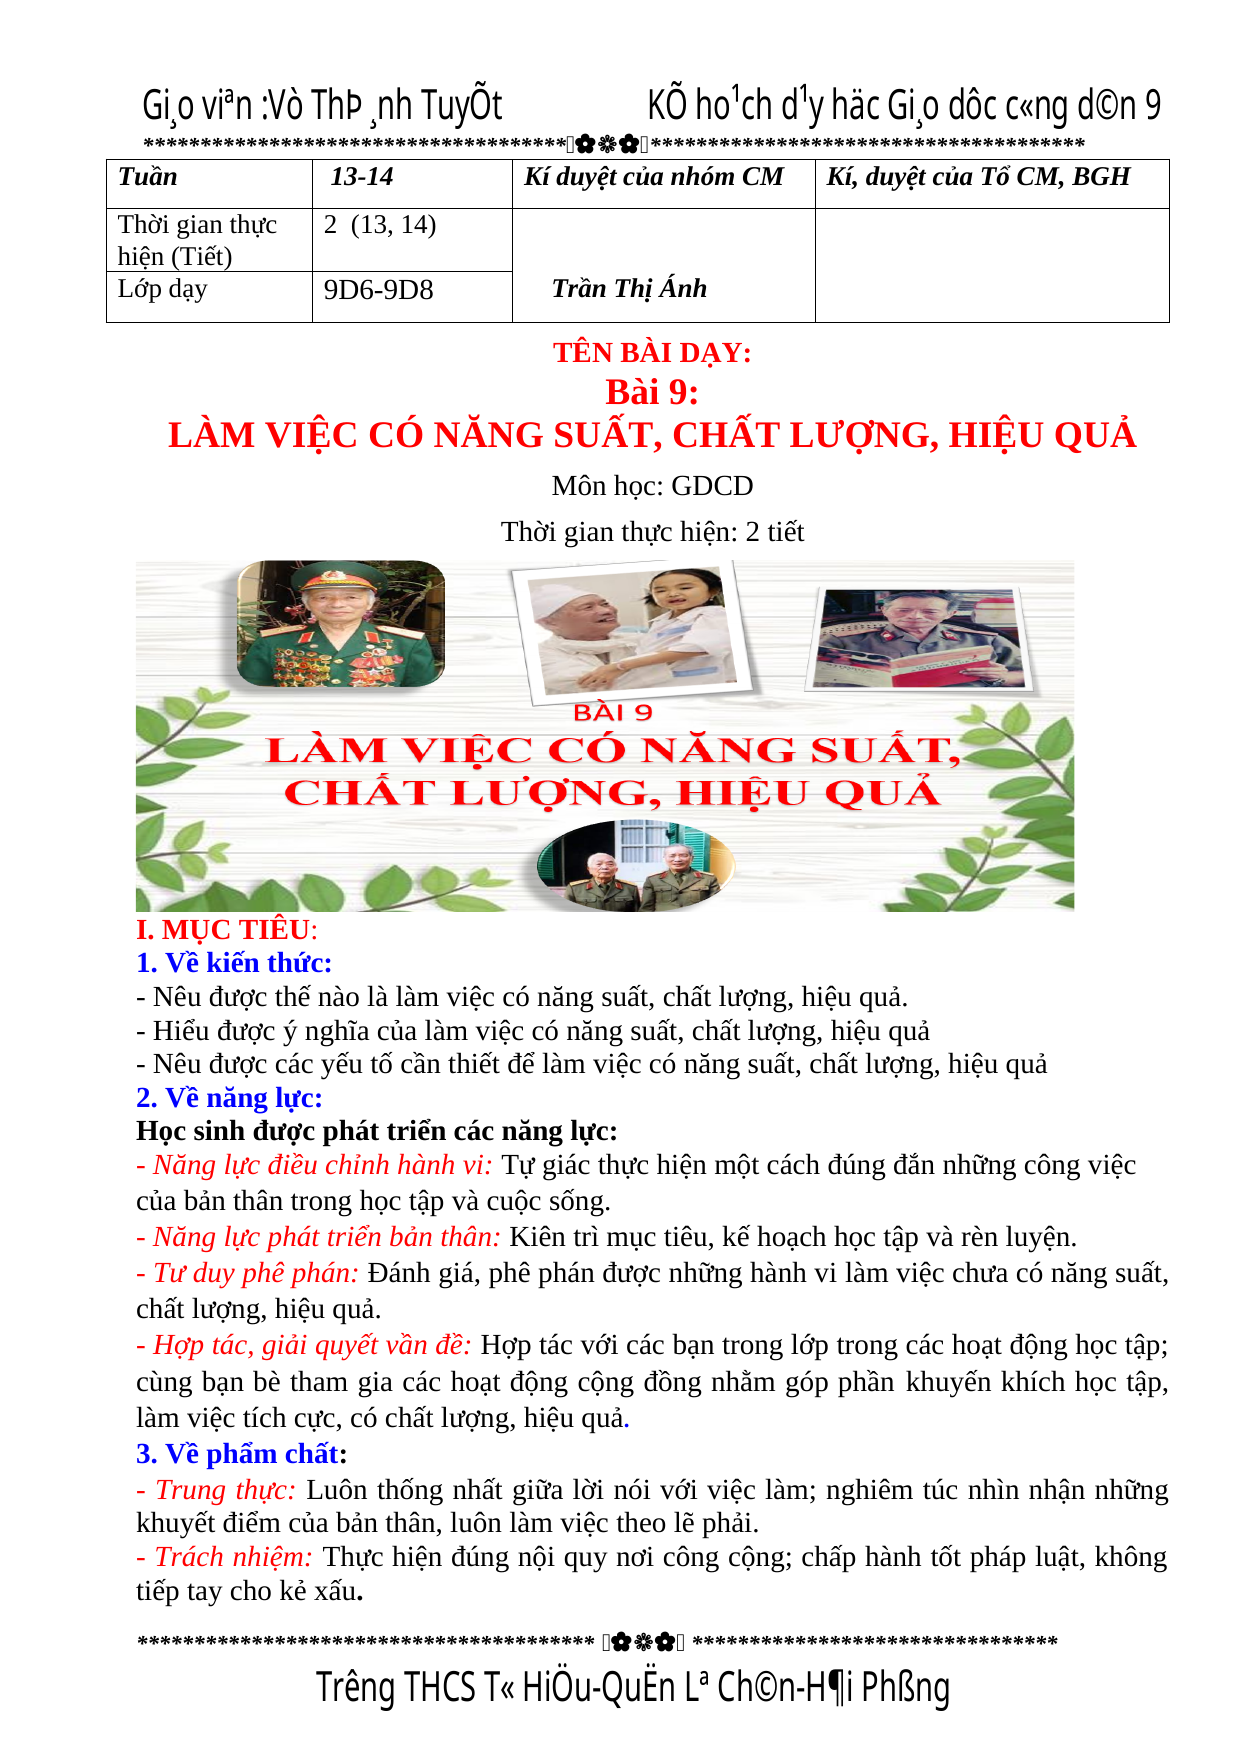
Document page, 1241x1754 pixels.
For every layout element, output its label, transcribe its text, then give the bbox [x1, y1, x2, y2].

table_cell [816, 209, 1169, 271]
text I. MỤC TIÊU: [136, 912, 1240, 946]
text 3. Về phẩm chất: [136, 1436, 1169, 1469]
text - Nêu được các yếu tố cần thiết để làm việc có năng suất, chất lượng, hiệu quả [136, 1046, 1169, 1080]
table_header Tuần [107, 160, 312, 207]
text 1. Về kiến thức: [136, 946, 1169, 979]
table_header Kí, duyệt của Tổ CM, BGH [816, 160, 1169, 207]
text - Năng lực điều chỉnh hành vi: Tự giác thực hiện một cách đúng đắn những công việc của bản thân trong học tập và cuộc sống. [136, 1147, 1169, 1216]
text - Tư duy phê phán: Đánh giá, phê phán được những hành vi làm việc chưa có năng suất, chất lượng, hiệu quả. [136, 1255, 1169, 1325]
text - Nêu được thế nào là làm việc có năng suất, chất lượng, hiệu quả. [136, 979, 1169, 1013]
text Học sinh được phát triển các năng lực: [136, 1113, 1169, 1147]
table_header 13-14 [313, 160, 512, 207]
text - Trung thực: Luôn thống nhất giữa lời nói với việc làm; nghiêm túc nhìn nhận những khuyết điểm của bản thân, luôn làm việc theo lẽ phải. [136, 1472, 1169, 1539]
text Thời gian thực hiện: 2 tiết [136, 514, 1169, 547]
table_cell 9D6-9D8 [313, 272, 512, 322]
text 2. Về năng lực: [136, 1080, 1169, 1113]
table_cell 2 (13, 14) [313, 209, 512, 271]
text - Hợp tác, giải quyết vần đề: Hợp tác với các bạn trong lớp trong các hoạt động học tập; cùng bạn bè tham gia các hoạt động cộng đồng nhằm góp phần khuyến khích học tập, làm việc tích cực, có chất lượng, hiệu quả. [136, 1327, 1169, 1433]
text - Năng lực phát triển bản thân: Kiên trì mục tiêu, kế hoạch học tập và rèn luyện. [136, 1219, 1169, 1253]
text - Trách nhiệm: Thực hiện đúng nội quy nơi công cộng; chấp hành tốt pháp luật, không tiếp tay cho kẻ xấu. [136, 1539, 1169, 1606]
text TÊN BÀI DẠY: [136, 336, 1169, 369]
text LÀM VIỆC CÓ NĂNG SUẤT, CHẤT LƯỢNG, HIỆU QUẢ [136, 412, 1169, 455]
text Bài 9: [136, 369, 1169, 412]
table_cell [816, 271, 1169, 322]
table_cell [513, 209, 815, 271]
table_cell Trần Thị Ánh [513, 271, 815, 322]
picture [135, 560, 1075, 912]
table_cell Thời gian thực hiện (Tiết) [107, 209, 312, 271]
table_header Kí duyệt của nhóm CM [513, 160, 815, 207]
text - Hiểu được ý nghĩa của làm việc có năng suất, chất lượng, hiệu quả [136, 1013, 1169, 1046]
text Môn học: GDCD [136, 468, 1169, 501]
table_cell Lớp dạy [107, 272, 312, 322]
